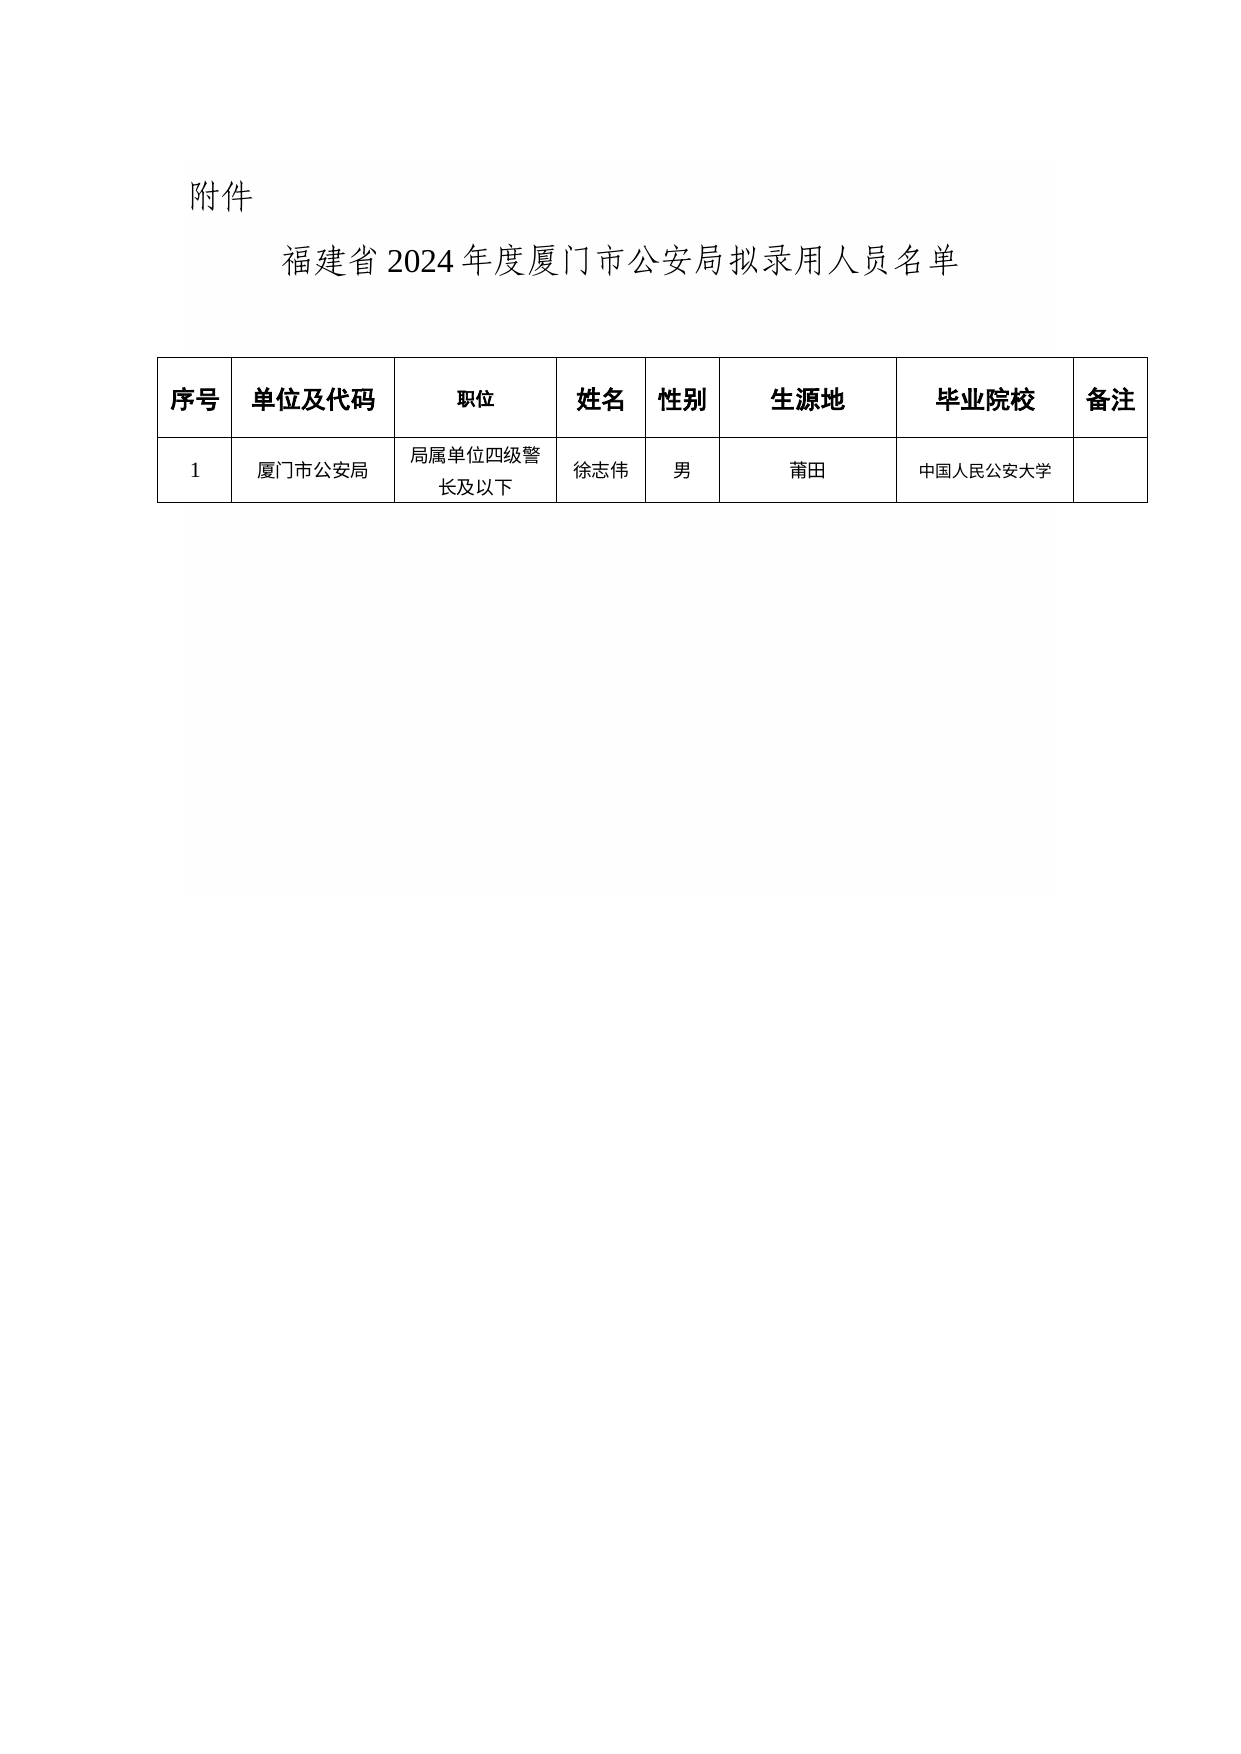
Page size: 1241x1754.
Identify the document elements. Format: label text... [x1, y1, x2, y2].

table_cell 厦门市公安局 [232, 438, 394, 502]
table_header 备注 [1074, 358, 1147, 437]
table_cell 局属单位四级警长及以下 [395, 438, 556, 502]
table_cell 中国人民公安大学 [897, 438, 1073, 502]
table_header 生源地 [720, 358, 896, 437]
table_header 序号 [158, 358, 231, 437]
text 附件 [187, 162, 1053, 227]
table_header 毕业院校 [897, 358, 1073, 437]
table_cell 男 [646, 438, 719, 502]
table_header 姓名 [557, 358, 645, 437]
table_cell 莆田 [720, 438, 896, 502]
table_cell [1074, 438, 1147, 502]
table_cell 徐志伟 [557, 438, 645, 502]
table_header 性别 [646, 358, 719, 437]
table_header 单位及代码 [232, 358, 394, 437]
table_cell 1 [158, 438, 231, 502]
text 福建省2024年度厦门市公安局拟录用人员名单 [187, 227, 1053, 292]
table_header 职位 [395, 358, 556, 437]
